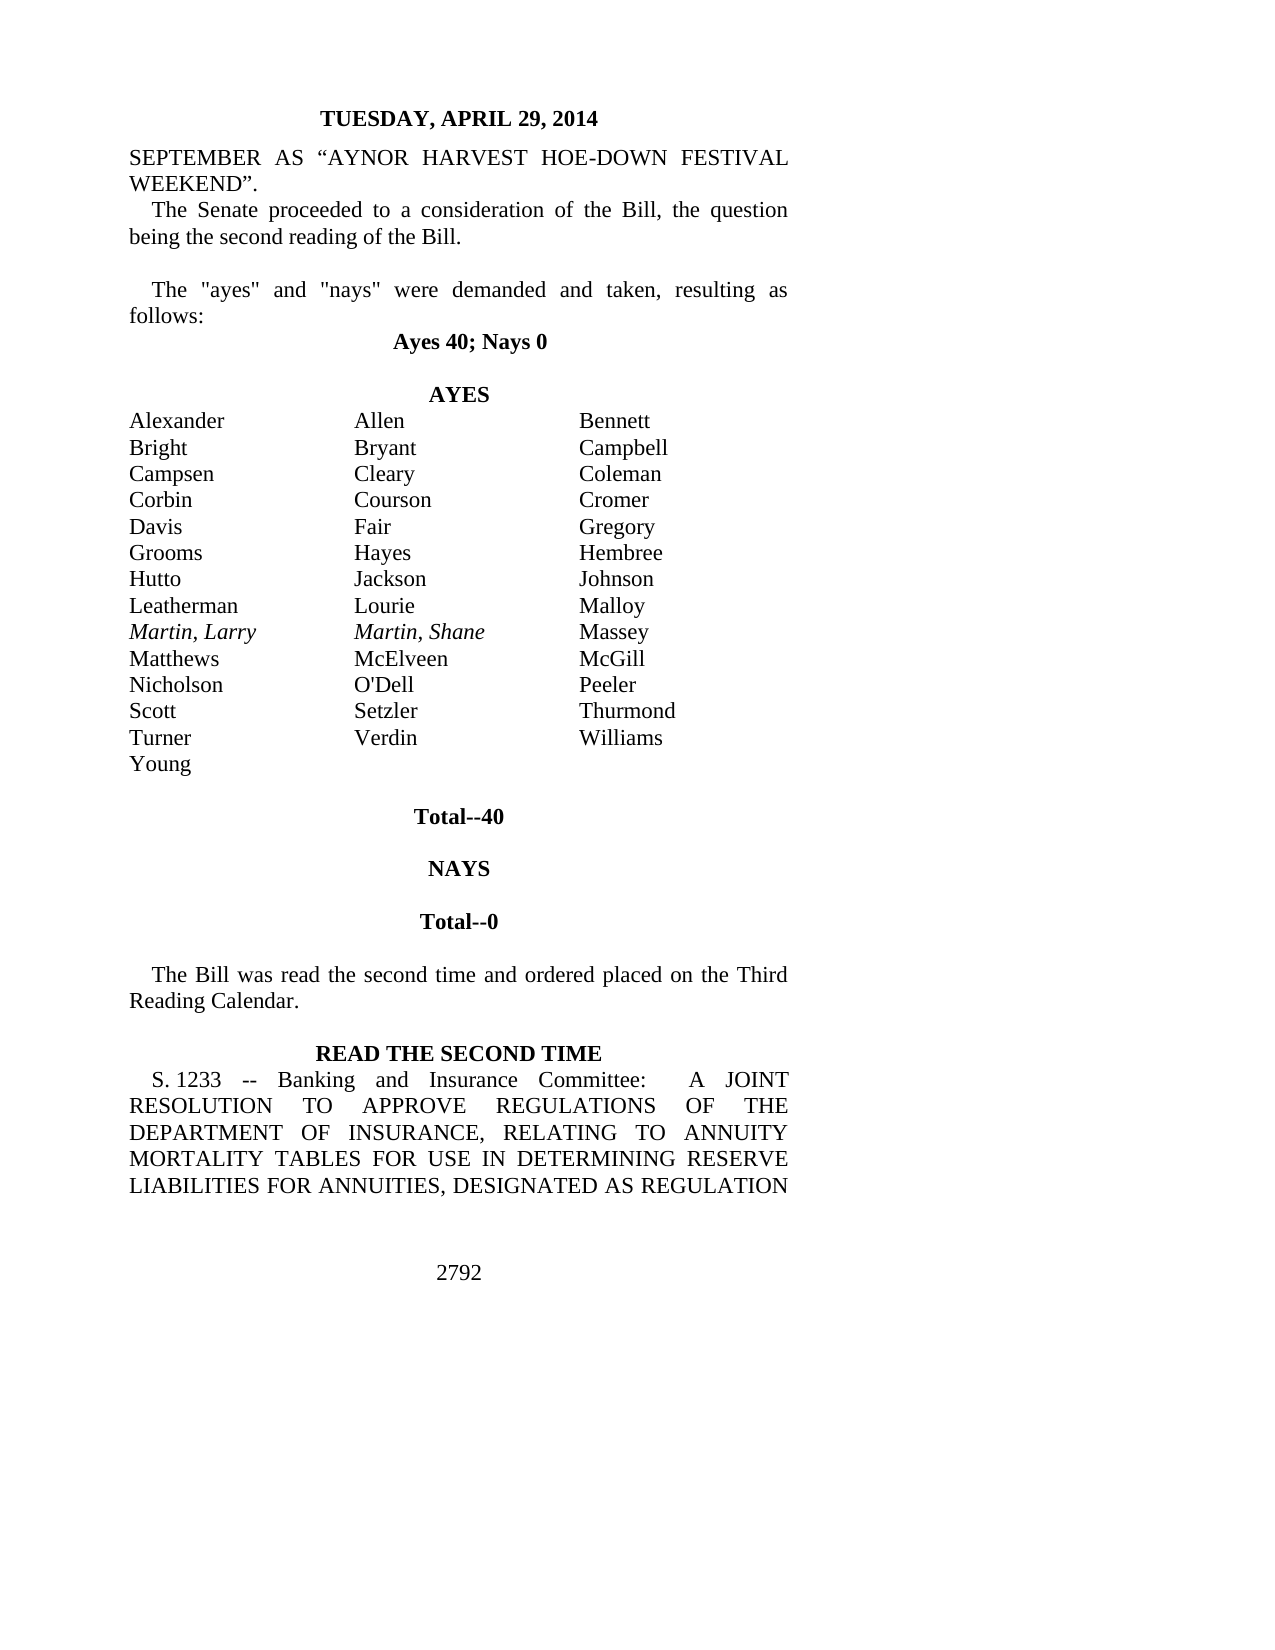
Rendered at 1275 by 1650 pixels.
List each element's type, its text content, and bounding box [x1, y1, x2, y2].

text Total--40 [129, 803, 789, 829]
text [129, 144, 789, 197]
text Campsen Cleary Coleman [129, 460, 789, 486]
text The Senate proceeded to a consideration of the Bill, the question being the second reading of the Bill. [129, 197, 789, 249]
text Hutto Jackson Johnson [129, 566, 789, 592]
text Young [129, 750, 789, 776]
text Ayes 40; Nays 0 [129, 328, 789, 355]
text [129, 1066, 789, 1198]
text Martin, Larry Martin, Shane Massey [129, 618, 789, 644]
text Corbin Courson Cromer [129, 486, 789, 513]
text Alexander Allen Bennett [129, 407, 789, 434]
text The "ayes" and "nays" were demanded and taken, resulting as follows: [129, 276, 789, 328]
text AYES [129, 381, 789, 407]
text READ THE SECOND TIME [129, 1040, 789, 1066]
text NAYS [129, 855, 789, 882]
text The Bill was read the second time and ordered placed on the Third Reading Calendar. [129, 961, 789, 1013]
text Grooms Hayes Hembree [129, 539, 789, 566]
text Davis Fair Gregory [129, 513, 789, 539]
text Nicholson O'Dell Peeler [129, 671, 789, 697]
text Total--0 [129, 908, 789, 934]
text Matthews McElveen McGill [129, 644, 789, 671]
text Bright Bryant Campbell [129, 434, 789, 460]
text Turner Verdin Williams [129, 724, 789, 750]
text Leatherman Lourie Malloy [129, 592, 789, 618]
text Scott Setzler Thurmond [129, 697, 789, 724]
